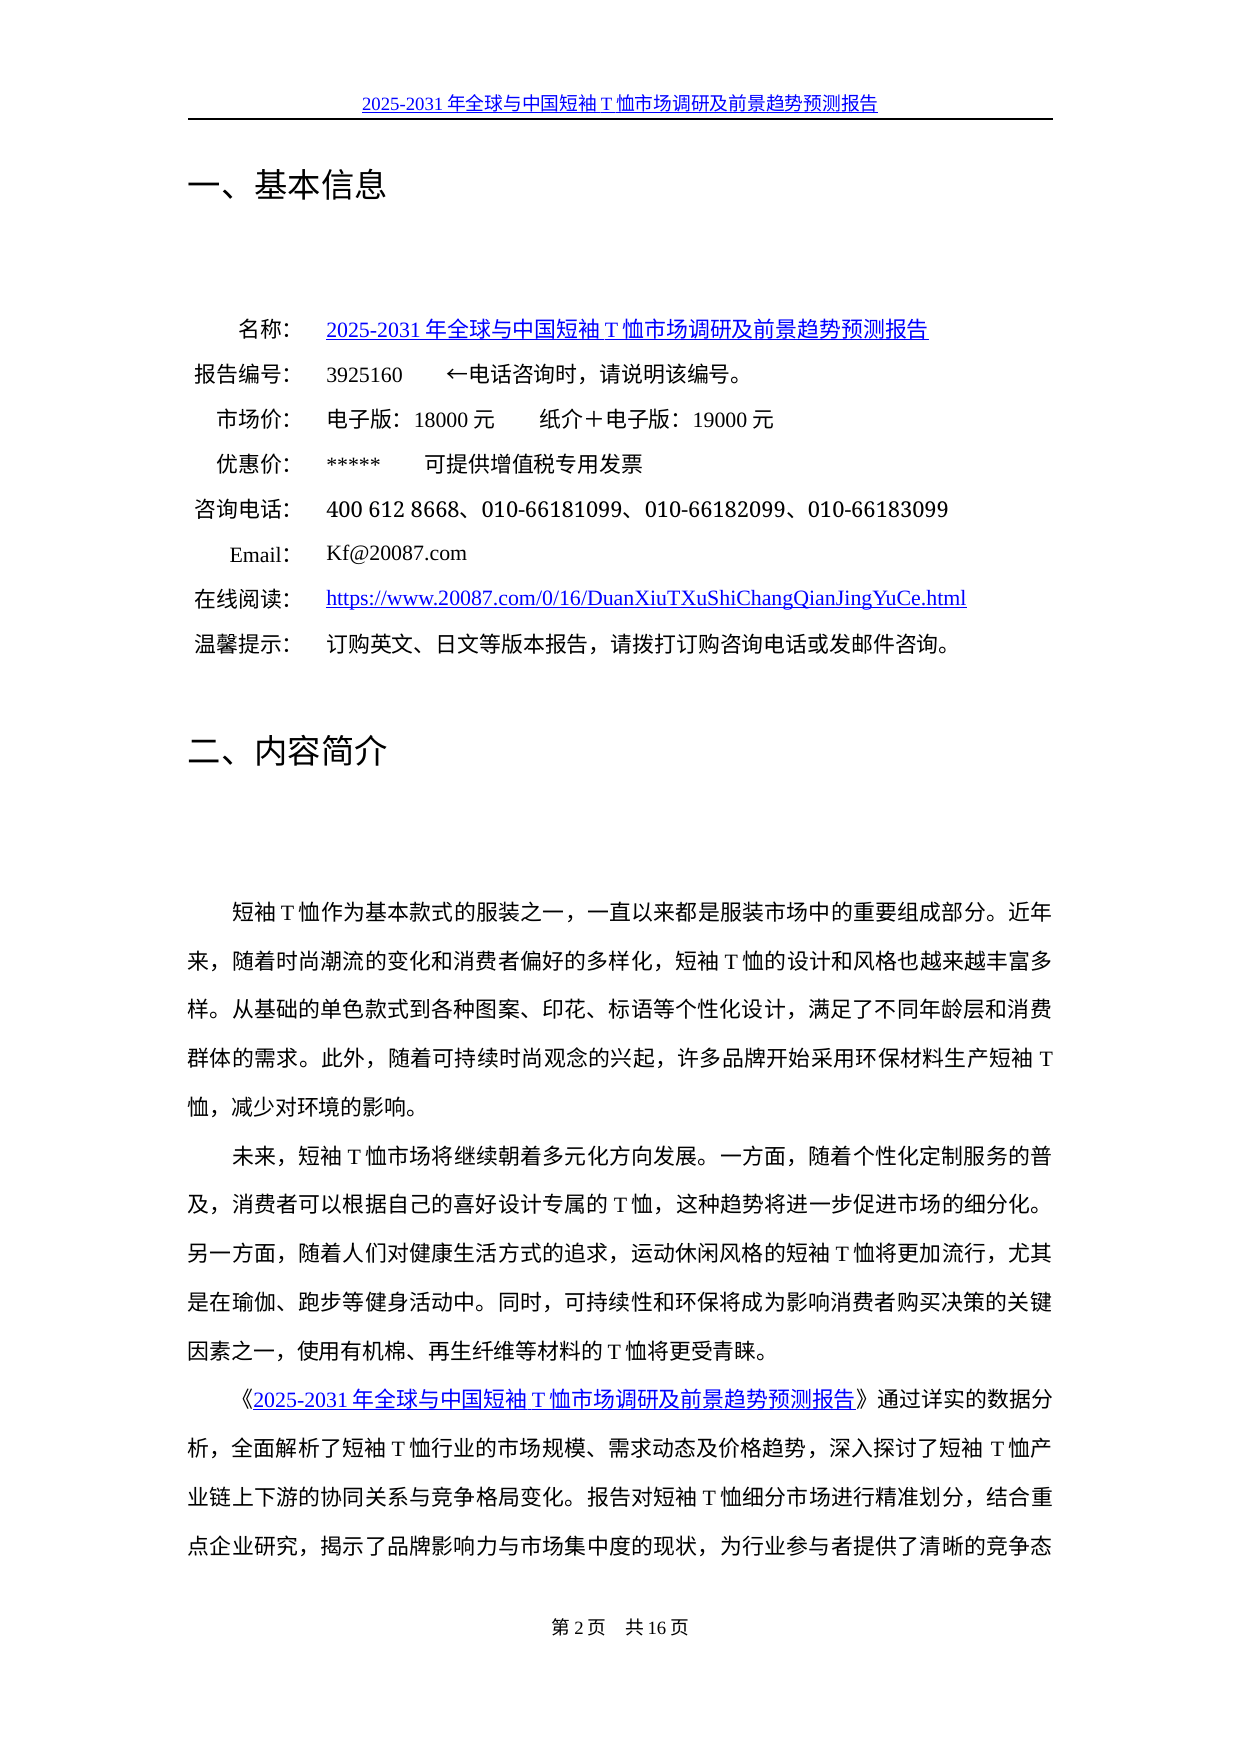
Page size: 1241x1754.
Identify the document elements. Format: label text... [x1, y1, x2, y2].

table_cell 市场价： [167, 402, 315, 447]
table_header 2025-2031年全球与中国短袖T恤市场调研及前景趋势预测报告 [315, 312, 1073, 357]
table_cell 温馨提示： [167, 627, 315, 672]
table_cell 在线阅读： [167, 582, 315, 627]
table_cell 优惠价： [167, 447, 315, 492]
table_cell 电子版：18000 元 纸介＋电子版：19000 元 [315, 402, 1073, 447]
table_cell Kf@20087.com [315, 537, 1073, 582]
table_header 名称： [167, 312, 315, 357]
table_cell Email： [167, 537, 315, 582]
table_cell ***** 可提供增值税专用发票 [315, 447, 1073, 492]
table_cell 3925160 ←电话咨询时，请说明该编号。 [315, 357, 1073, 402]
title 一、基本信息 [187, 150, 1053, 215]
title 二、内容简介 [187, 717, 1053, 782]
table_cell [315, 582, 1073, 627]
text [187, 894, 1053, 1561]
table_cell 订购英文、日文等版本报告，请拨打订购咨询电话或发邮件咨询。 [315, 627, 1073, 672]
table_cell 400 612 8668、010-66181099、010-66182099、010-66183099 [315, 492, 1073, 537]
table_cell 报告编号： [167, 357, 315, 402]
table_cell 咨询电话： [167, 492, 315, 537]
